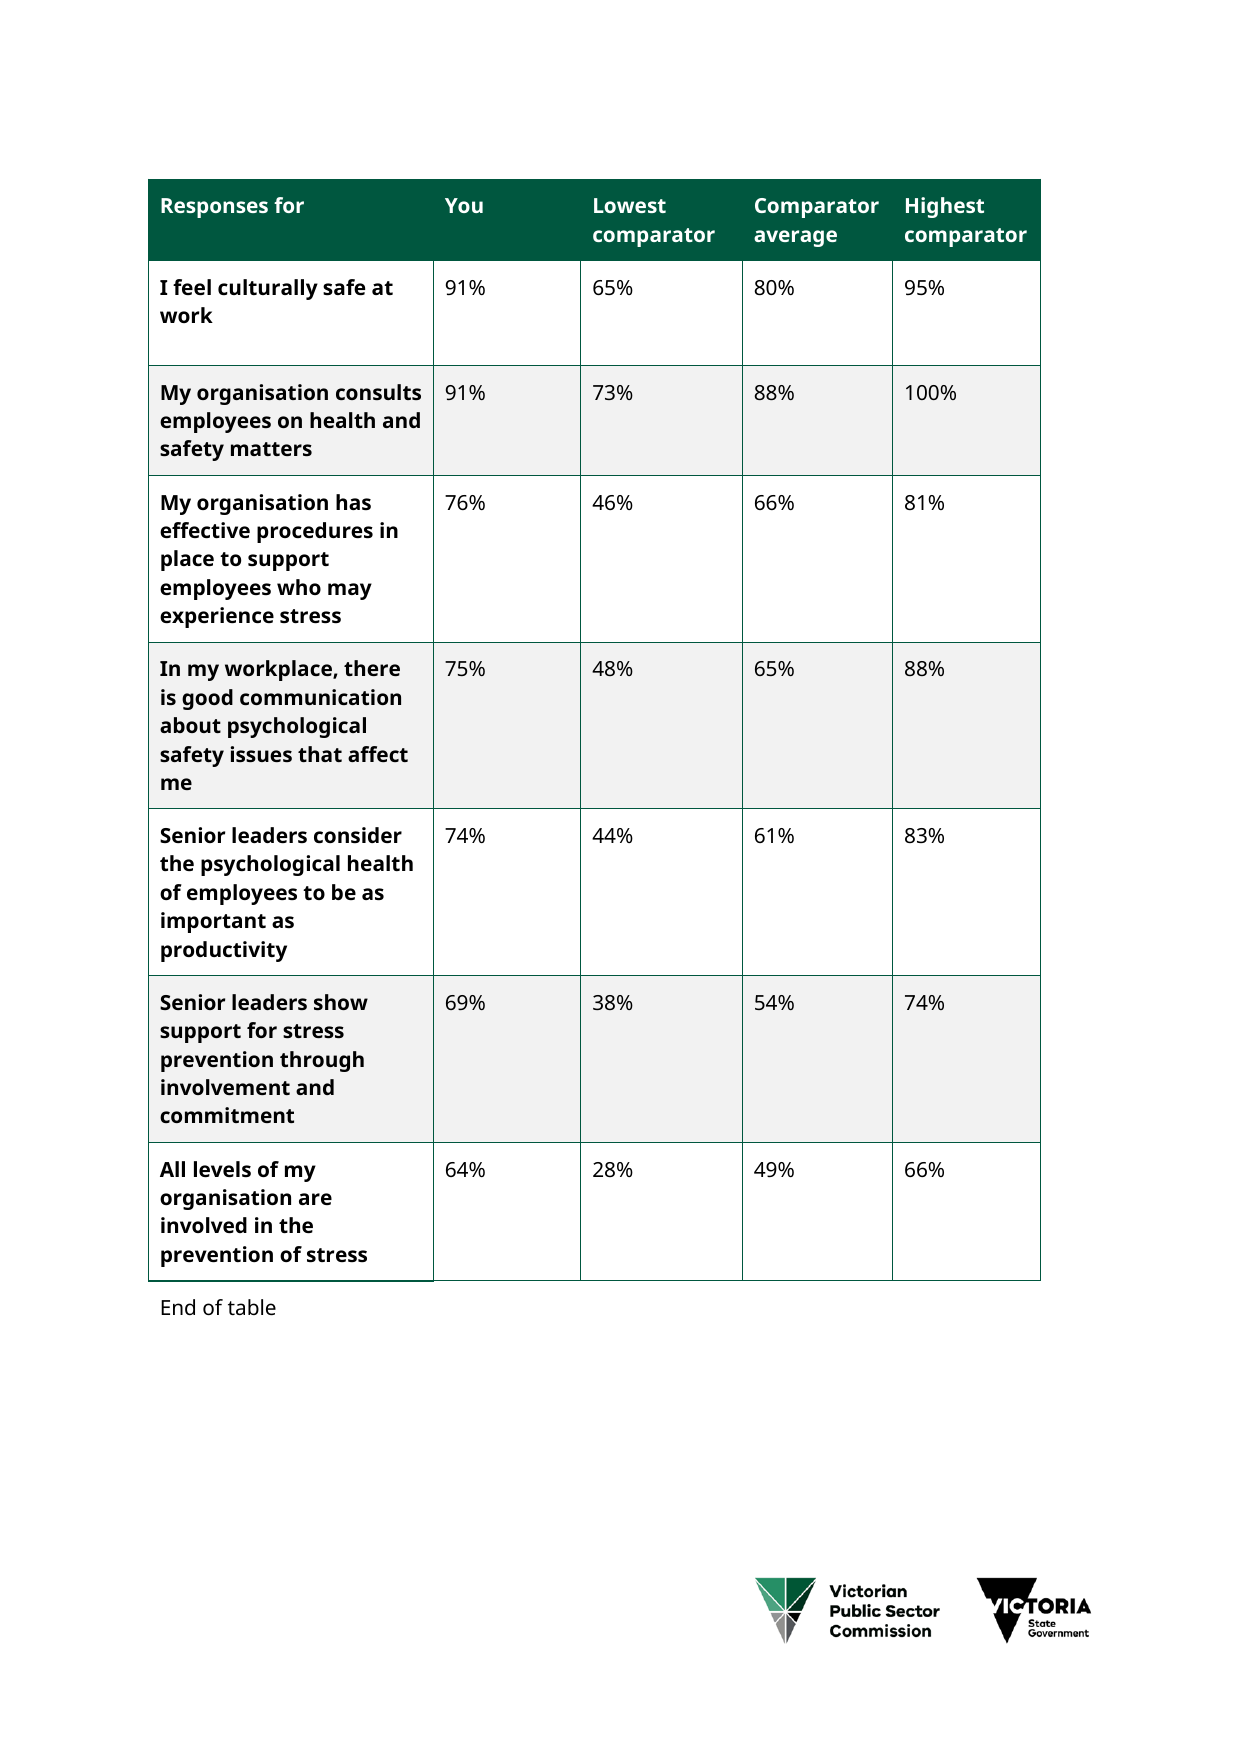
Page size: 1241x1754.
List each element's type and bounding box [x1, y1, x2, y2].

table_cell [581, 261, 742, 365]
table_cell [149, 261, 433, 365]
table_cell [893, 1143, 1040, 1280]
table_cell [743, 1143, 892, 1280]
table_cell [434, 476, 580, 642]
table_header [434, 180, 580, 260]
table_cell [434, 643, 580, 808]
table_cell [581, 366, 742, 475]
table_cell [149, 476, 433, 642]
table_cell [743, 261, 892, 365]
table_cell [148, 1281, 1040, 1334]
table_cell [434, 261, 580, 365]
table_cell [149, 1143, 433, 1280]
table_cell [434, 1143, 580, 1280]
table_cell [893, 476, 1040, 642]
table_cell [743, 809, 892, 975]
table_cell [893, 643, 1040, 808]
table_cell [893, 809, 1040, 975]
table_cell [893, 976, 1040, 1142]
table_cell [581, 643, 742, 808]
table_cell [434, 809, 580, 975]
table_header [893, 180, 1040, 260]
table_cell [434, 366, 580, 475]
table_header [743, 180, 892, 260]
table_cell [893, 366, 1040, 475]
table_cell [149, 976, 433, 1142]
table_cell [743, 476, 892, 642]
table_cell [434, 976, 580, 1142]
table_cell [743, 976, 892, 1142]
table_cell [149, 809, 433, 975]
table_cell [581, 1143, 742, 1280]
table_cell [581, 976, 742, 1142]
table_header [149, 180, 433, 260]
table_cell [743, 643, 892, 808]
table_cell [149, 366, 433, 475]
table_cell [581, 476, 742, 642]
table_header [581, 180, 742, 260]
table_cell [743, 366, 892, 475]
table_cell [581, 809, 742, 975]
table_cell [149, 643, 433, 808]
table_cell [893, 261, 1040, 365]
picture [754, 1577, 1093, 1645]
